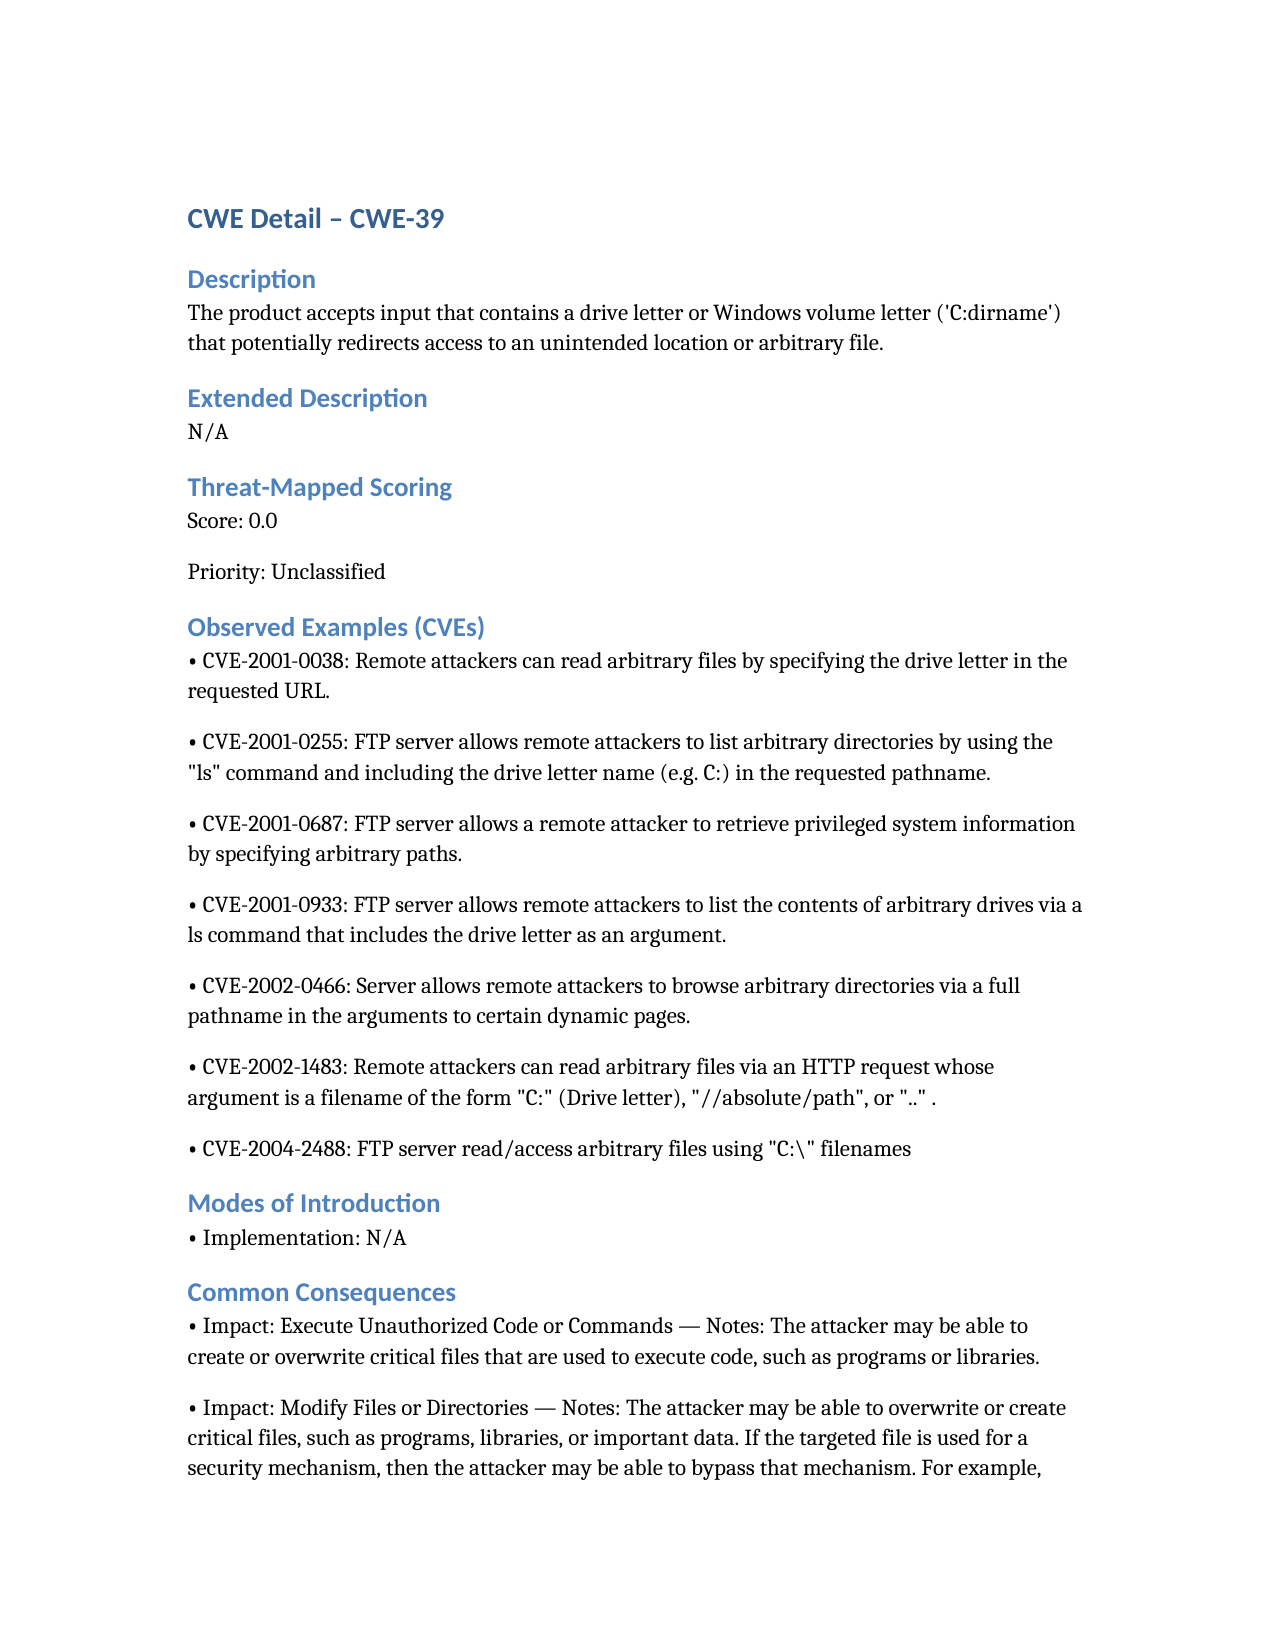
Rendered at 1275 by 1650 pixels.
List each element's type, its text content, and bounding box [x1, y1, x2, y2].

text • Impact: Execute Unauthorized Code or Commands — Notes: The attacker may be able to create or overwrite critical files that are used to execute code, such as programs or libraries. [187, 1313, 1087, 1370]
text • CVE-2004-2488: FTP server read/access arbitrary files using "C:\" filenames [187, 1135, 1087, 1162]
text • CVE-2001-0933: FTP server allows remote attackers to list the contents of arbitrary drives via a ls command that includes the drive letter as an argument. [187, 892, 1087, 948]
text • Implementation: N/A [187, 1224, 1087, 1251]
text • CVE-2002-1483: Remote attackers can read arbitrary files via an HTTP request whose argument is a filename of the form "C:" (Drive letter), "//absolute/path", or ".." . [187, 1054, 1087, 1111]
subtitle Modes of Introduction [187, 1186, 1087, 1219]
text N/A [187, 419, 1087, 445]
text Score: 0.0 [187, 508, 1087, 534]
subtitle Common Consequences [187, 1275, 1087, 1308]
subtitle Description [187, 262, 1087, 295]
subtitle Threat-Mapped Scoring [187, 470, 1087, 503]
subtitle CWE Detail – CWE-39 [187, 200, 1087, 236]
text Priority: Unclassified [187, 559, 1087, 585]
text • CVE-2001-0255: FTP server allows remote attackers to list arbitrary directories by using the "ls" command and including the drive letter name (e.g. C:) in the requested pathname. [187, 729, 1087, 786]
text The product accepts input that contains a drive letter or Windows volume letter ('C:dirname') that potentially redirects access to an unintended location or arbitrary file. [187, 300, 1087, 356]
subtitle Extended Description [187, 381, 1087, 414]
text • CVE-2001-0687: FTP server allows a remote attacker to retrieve privileged system information by specifying arbitrary paths. [187, 810, 1087, 867]
text • CVE-2001-0038: Remote attackers can read arbitrary files by specifying the drive letter in the requested URL. [187, 648, 1087, 704]
subtitle Observed Examples (CVEs) [187, 610, 1087, 643]
text • CVE-2002-0466: Server allows remote attackers to browse arbitrary directories via a full pathname in the arguments to certain dynamic pages. [187, 973, 1087, 1029]
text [187, 1394, 1087, 1481]
